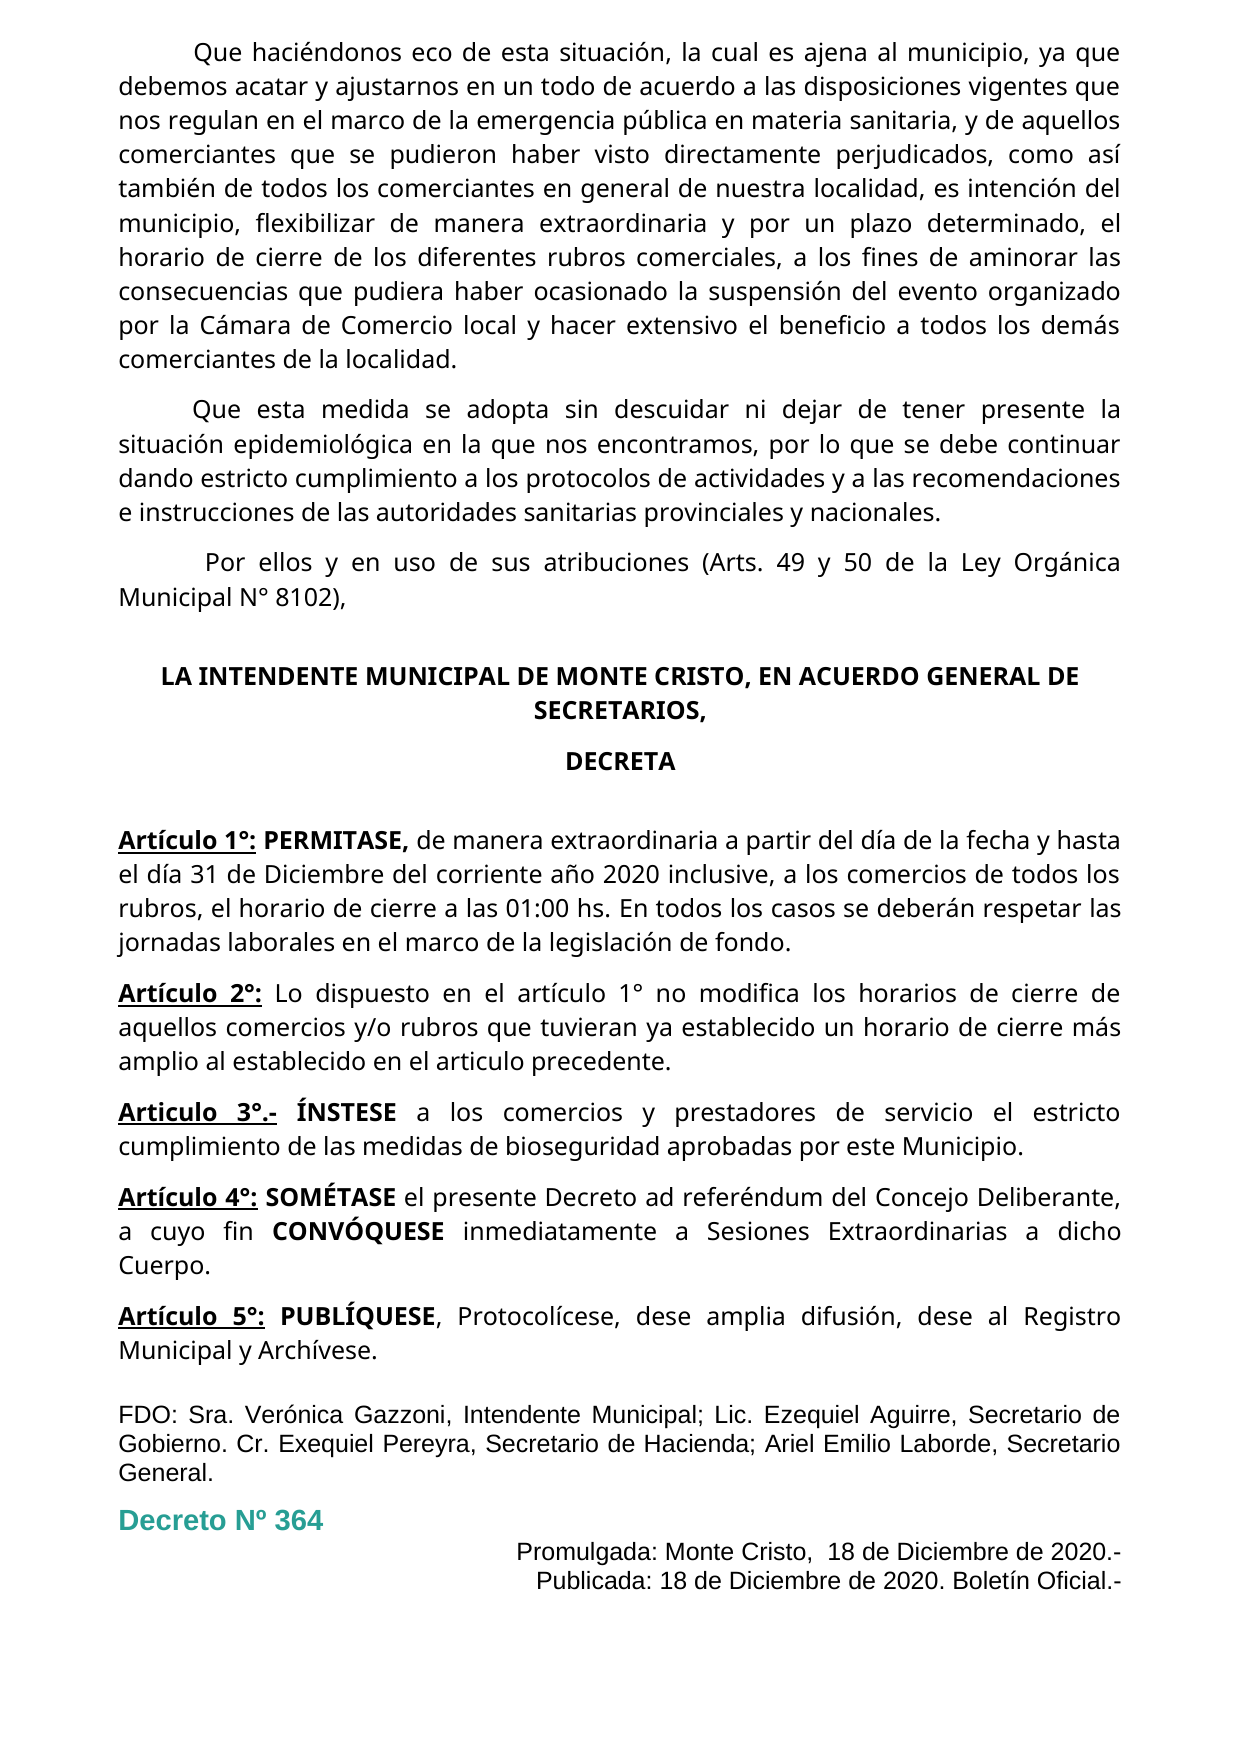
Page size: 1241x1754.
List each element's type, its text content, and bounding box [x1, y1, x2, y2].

subtitle Decreto Nº 364 [118, 1503, 1122, 1537]
text Que esta medida se adopta sin descuidar ni dejar de tener presente la situación epidemiológica en la que nos encontramos, por lo que se debe continuar dando estricto cumplimiento a los protocolos de actividades y a las recomendaciones e instrucciones de las autoridades sanitarias provinciales y nacionales. [118, 392, 1122, 528]
text Publicada: 18 de Diciembre de 2020. Boletín Oficial.- [118, 1566, 1122, 1594]
text Promulgada: Monte Cristo, 18 de Diciembre de 2020.- [118, 1537, 1122, 1566]
text Artículo 1°: PERMITASE, de manera extraordinaria a partir del día de la fecha y hasta el día 31 de Diciembre del corriente año 2020 inclusive, a los comercios de todos los rubros, el horario de cierre a las 01:00 hs. En todos los casos se deberán respetar las jornadas laborales en el marco de la legislación de fondo. [118, 823, 1122, 959]
text Articulo 3°.- ÍNSTESE a los comercios y prestadores de servicio el estricto cumplimiento de las medidas de bioseguridad aprobadas por este Municipio. [118, 1095, 1122, 1163]
text Que haciéndonos eco de esta situación, la cual es ajena al municipio, ya que debemos acatar y ajustarnos en un todo de acuerdo a las disposiciones vigentes que nos regulan en el marco de la emergencia pública en materia sanitaria, y de aquellos comerciantes que se pudieron haber visto directamente perjudicados, como así también de todos los comerciantes en general de nuestra localidad, es intención del municipio, flexibilizar de manera extraordinaria y por un plazo determinado, el horario de cierre de los diferentes rubros comerciales, a los fines de aminorar las consecuencias que pudiera haber ocasionado la suspensión del evento organizado por la Cámara de Comercio local y hacer extensivo el beneficio a todos los demás comerciantes de la localidad. [118, 35, 1122, 376]
text Artículo 2°: Lo dispuesto en el artículo 1° no modifica los horarios de cierre de aquellos comercios y/o rubros que tuvieran ya establecido un horario de cierre más amplio al establecido en el articulo precedente. [118, 976, 1122, 1078]
text DECRETA [118, 743, 1122, 777]
text Por ellos y en uso de sus atribuciones (Arts. 49 y 50 de la Ley Orgánica Municipal N° 8102), [118, 545, 1122, 613]
text Artículo 4°: SOMÉTASE el presente Decreto ad referéndum del Concejo Deliberante, a cuyo fin CONVÓQUESE inmediatamente a Sesiones Extraordinarias a dicho Cuerpo. [118, 1179, 1122, 1282]
text FDO: Sra. Verónica Gazzoni, Intendente Municipal; Lic. Ezequiel Aguirre, Secretario de Gobierno. Cr. Exequiel Pereyra, Secretario de Hacienda; Ariel Emilio Laborde, Secretario General. [118, 1401, 1122, 1487]
text LA INTENDENTE MUNICIPAL DE MONTE CRISTO, EN ACUERDO GENERAL DE SECRETARIOS, [118, 659, 1122, 727]
text Artículo 5°: PUBLÍQUESE, Protocolícese, dese amplia difusión, dese al Registro Municipal y Archívese. [118, 1298, 1122, 1366]
